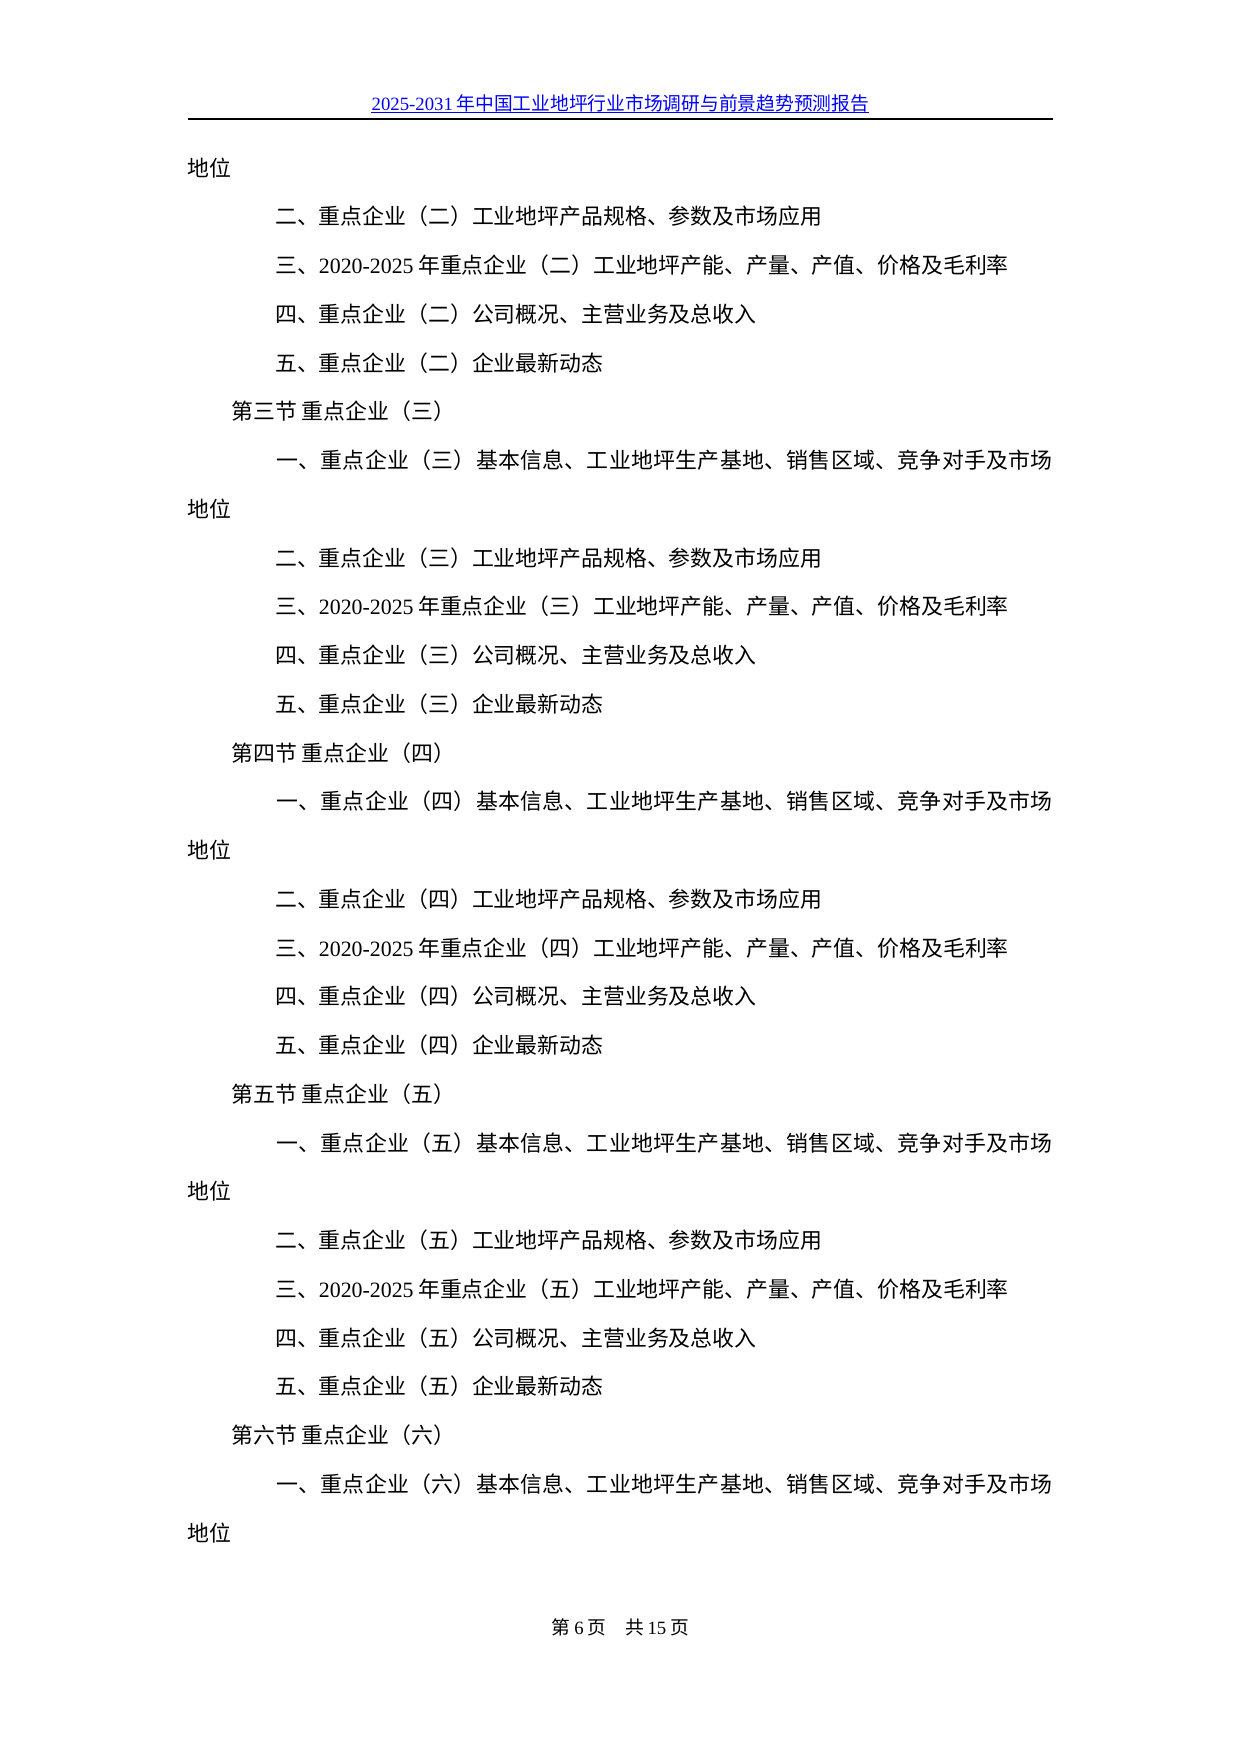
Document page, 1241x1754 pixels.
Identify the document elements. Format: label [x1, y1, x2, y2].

text [187, 150, 1053, 1548]
